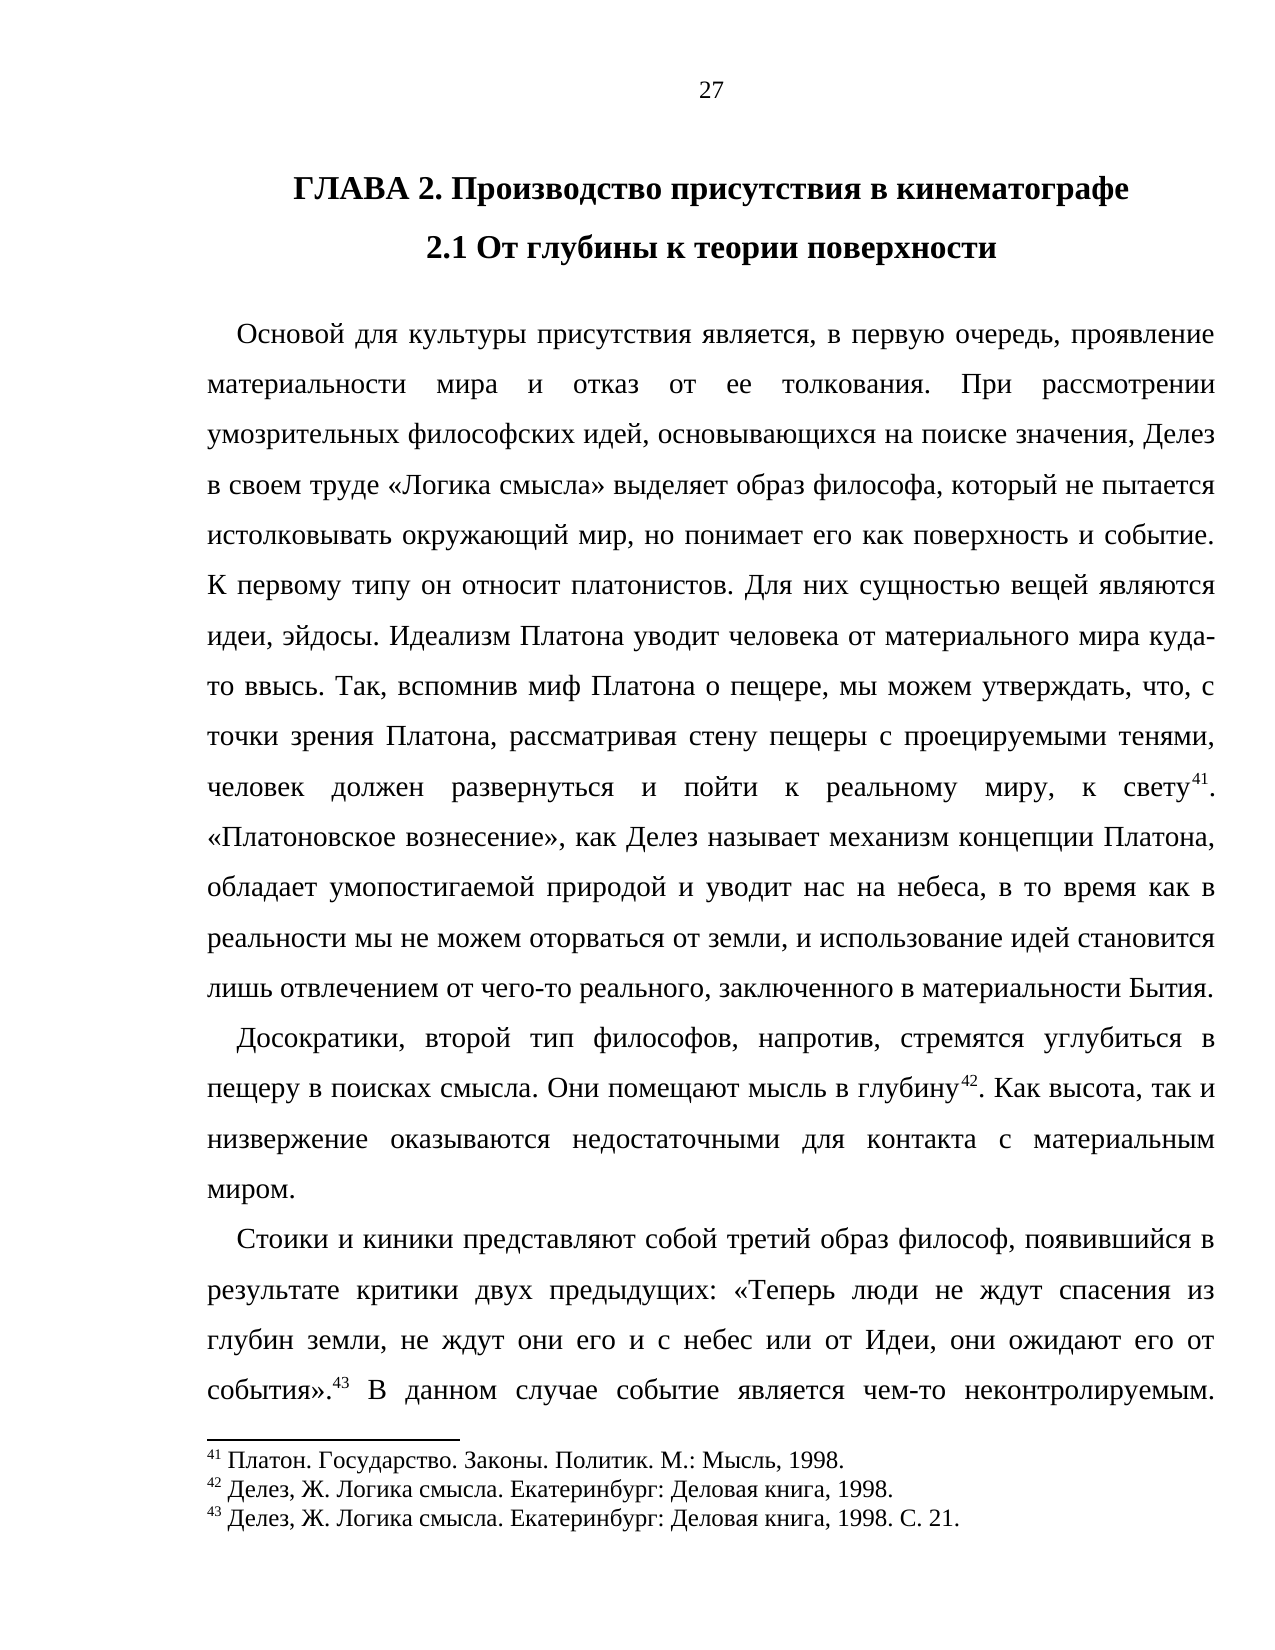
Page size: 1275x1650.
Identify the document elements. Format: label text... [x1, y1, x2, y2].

subtitle 2.1 От глубины к теории поверхности [207, 227, 1216, 266]
text Досократики, второй тип философов, напротив, стремятся углубиться в пещеру в поисках смысла. Они помещают мысль в глубину. Как высота, так и низвержение оказываются недостаточными для контакта с материальным миром. [207, 1020, 1216, 1205]
subtitle ГЛАВА 2. Производство присутствия в кинематографе [207, 168, 1216, 206]
text Основой для культуры присутствия является, в первую очередь, проявление материальности мира и отказ от ее толкования. При рассмотрении умозрительных философских идей, основывающихся на поиске значения, Делез в своем труде «Логика смысла» выделяет образ философа, который не пытается истолковывать окружающий мир, но понимает его как поверхность и событие. К первому типу он относит платонистов. Для них сущностью вещей являются идеи, эйдосы. Идеализм Платона уводит человека от материального мира куда-то ввысь. Так, вспомнив миф Платона о пещере, мы можем утверждать, что, с точки зрения Платона, рассматривая стену пещеры с проецируемыми тенями, человек должен развернуться и пойти к реальному миру, к свету. «Платоновское вознесение», как Делез называет механизм концепции Платона, обладает умопостигаемой природой и уводит нас на небеса, в то время как в реальности мы не можем оторваться от земли, и использование идей становится лишь отвлечением от чего-то реального, заключенного в материальности Бытия. [207, 316, 1216, 1003]
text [207, 1222, 1216, 1406]
